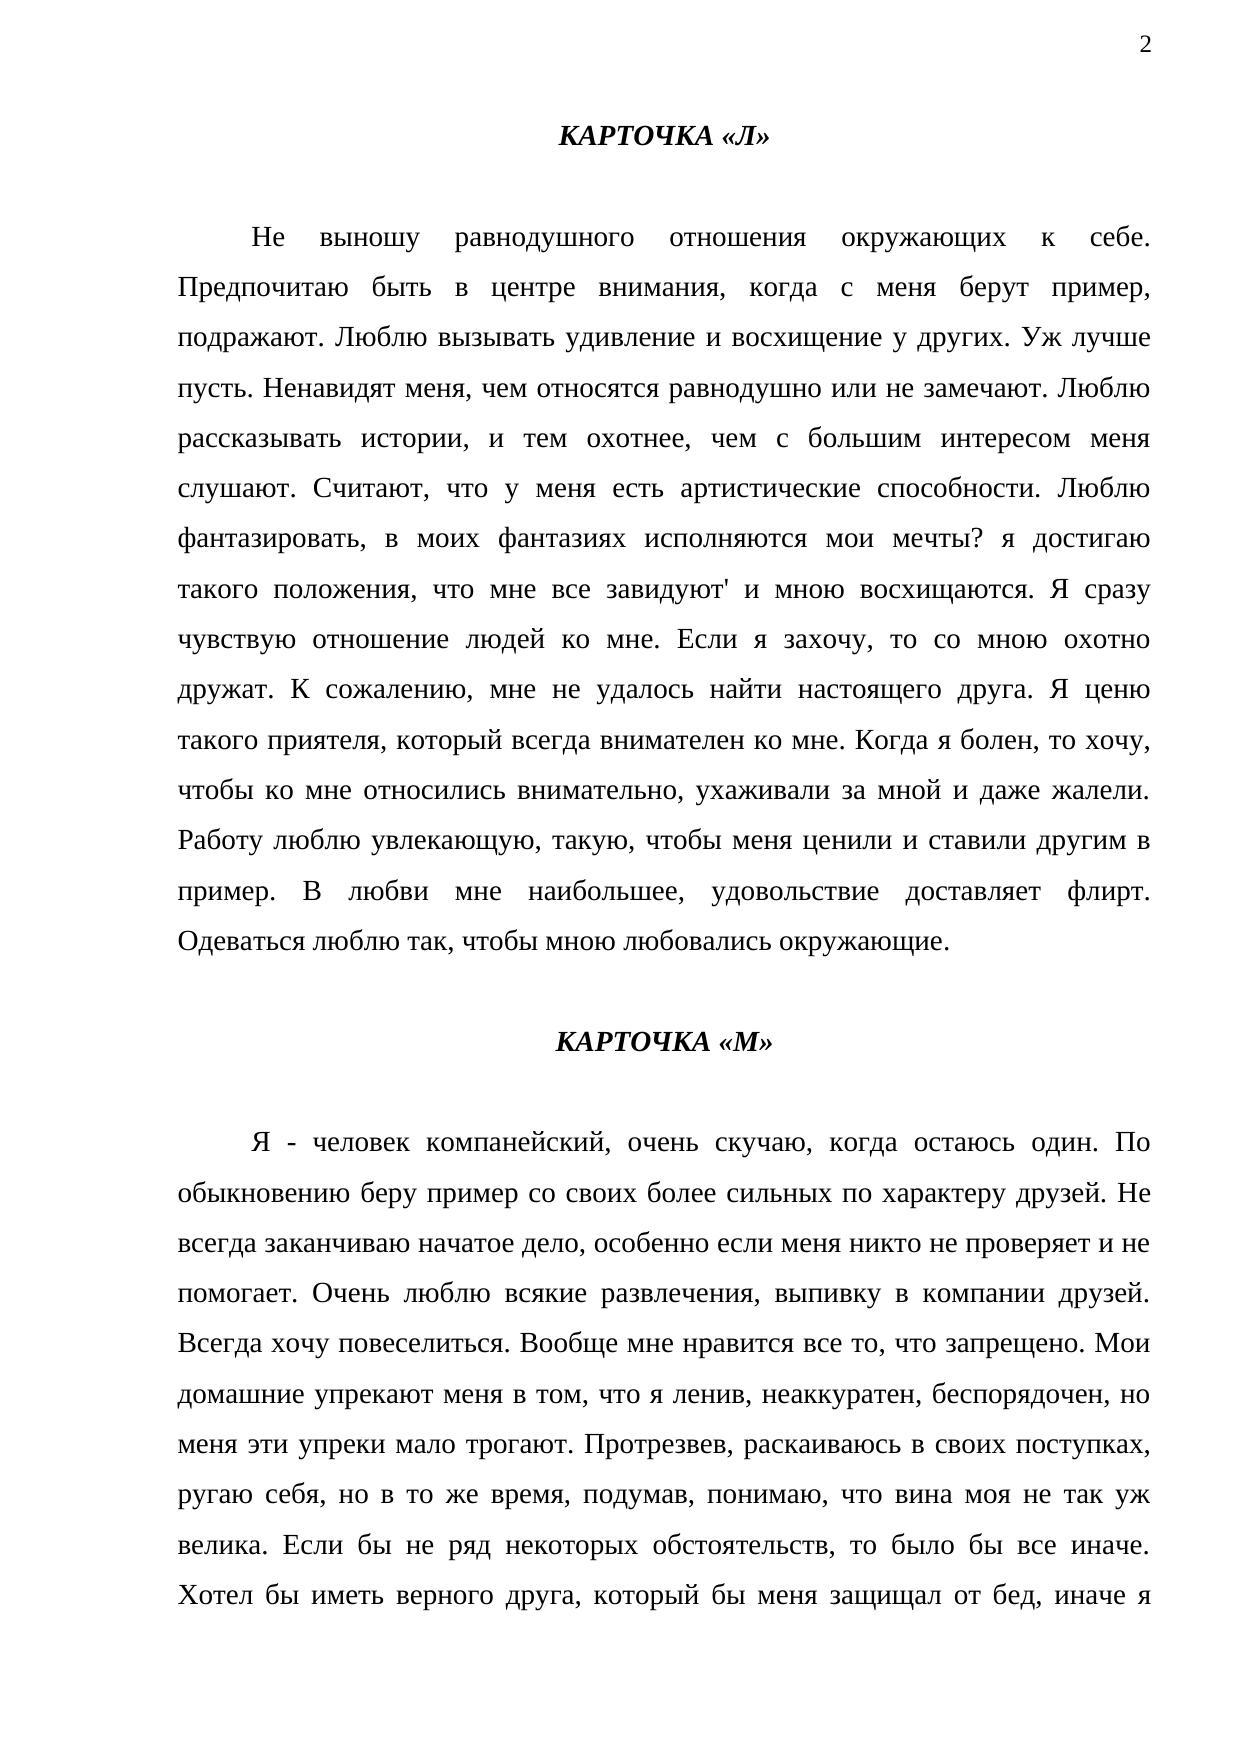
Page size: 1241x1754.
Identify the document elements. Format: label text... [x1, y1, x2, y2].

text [177, 1124, 1152, 1611]
text Не выношу равнодушного отношения окружающих к себе. Предпочитаю быть в центре внимания, когда с меня берут пример, подражают. Люблю вызывать удивление и восхищение у других. Уж лучше пусть. Ненавидят меня, чем относятся равнодушно или не замечают. Люблю рассказывать истории, и тем охотнее, чем с большим интересом меня слушают. Считают, что у меня есть артистические способности. Люблю фантазировать, в моих фантазиях исполняются мои мечты? я достигаю такого положения, что мне все завидуют' и мною восхищаются. Я сразу чувствую отношение людей ко мне. Если я захочу, то со мною охотно дружат. К сожалению, мне не удалось найти настоящего друга. Я ценю такого приятеля, который всегда внимателен ко мне. Когда я болен, то хочу, чтобы ко мне относились внимательно, ухаживали за мной и даже жалели. Работу люблю увлекающую, такую, чтобы меня ценили и ставили другим в пример. В любви мне наибольшее, удовольствие доставляет флирт. Одеваться люблю так, чтобы мною любовались окружающие. [177, 219, 1152, 957]
subtitle КАРТОЧКА «М» [177, 1024, 1152, 1057]
subtitle КАРТОЧКА «Л» [177, 118, 1152, 152]
